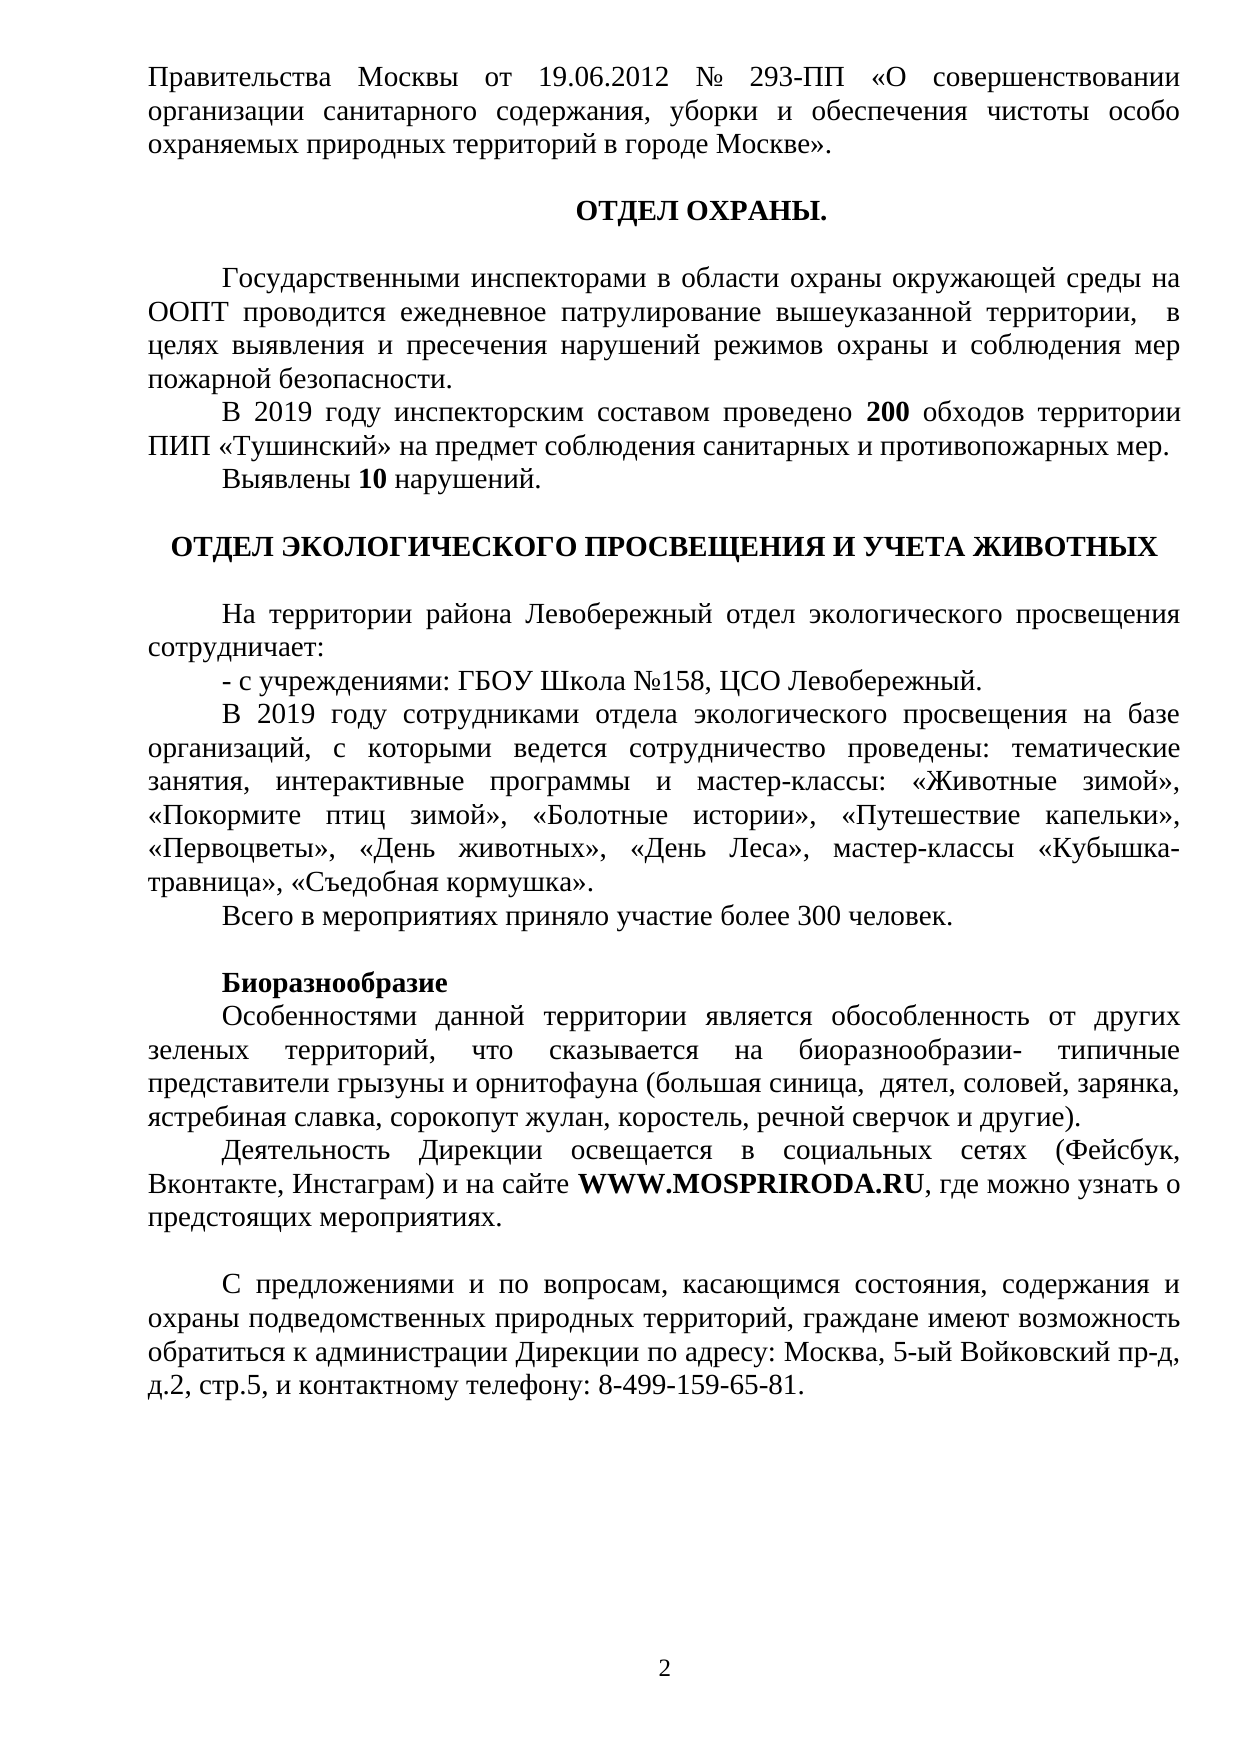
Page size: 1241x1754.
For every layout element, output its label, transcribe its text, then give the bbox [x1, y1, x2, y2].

text ОТДЕЛ ЭКОЛОГИЧЕСКОГО ПРОСВЕЩЕНИЯ И УЧЕТА ЖИВОТНЫХ [148, 529, 1181, 562]
text - с учреждениями: ГБОУ Школа №158, ЦСО Левобережный. [148, 663, 1181, 696]
text В 2019 году сотрудниками отдела экологического просвещения на базе организаций, с которыми ведется сотрудничество проведены: тематические занятия, интерактивные программы и мастер-классы: «Животные зимой», «Покормите птиц зимой», «Болотные истории», «Путешествие капельки», «Первоцветы», «День животных», «День Леса», мастер-классы «Кубышка-травница», «Съедобная кормушка». [148, 696, 1181, 898]
text ОТДЕЛ ОХРАНЫ. [148, 193, 1181, 227]
text Биоразнообразие [148, 965, 1181, 998]
text Всего в мероприятиях приняло участие более 300 человек. [148, 898, 1181, 931]
text Особенностями данной территории является обособленность от других зеленых территорий, что сказывается на биоразнообразии- типичные представители грызуны и орнитофауна (большая синица, дятел, соловей, зарянка, ястребиная славка, сорокопут жулан, коростель, речной сверчок и другие). [148, 998, 1181, 1132]
text Государственными инспекторами в области охраны окружающей среды на ООПТ проводится ежедневное патрулирование вышеуказанной территории, в целях выявления и пресечения нарушений режимов охраны и соблюдения мер пожарной безопасности. [148, 260, 1181, 394]
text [148, 59, 1181, 160]
text С предложениями и по вопросам, касающимся состояния, содержания и охраны подведомственных природных территорий, граждане имеют возможность обратиться к администрации Дирекции по адресу: Москва, 5-ый Войковский пр-д, д.2, стр.5, и контактному телефону: 8-499-159-65-81. [148, 1267, 1181, 1401]
text На территории района Левобережный отдел экологического просвещения сотрудничает: [148, 596, 1181, 663]
text В 2019 году инспекторским составом проведено 200 обходов территории ПИП «Тушинский» на предмет соблюдения санитарных и противопожарных мер. [148, 394, 1181, 462]
text Деятельность Дирекции освещается в социальных сетях (Фейсбук, Вконтакте, Инстаграм) и на сайте WWW.MOSPRIRODA.RU, где можно узнать о предстоящих мероприятиях. [148, 1132, 1181, 1233]
text Выявлены 10 нарушений. [148, 462, 1181, 495]
